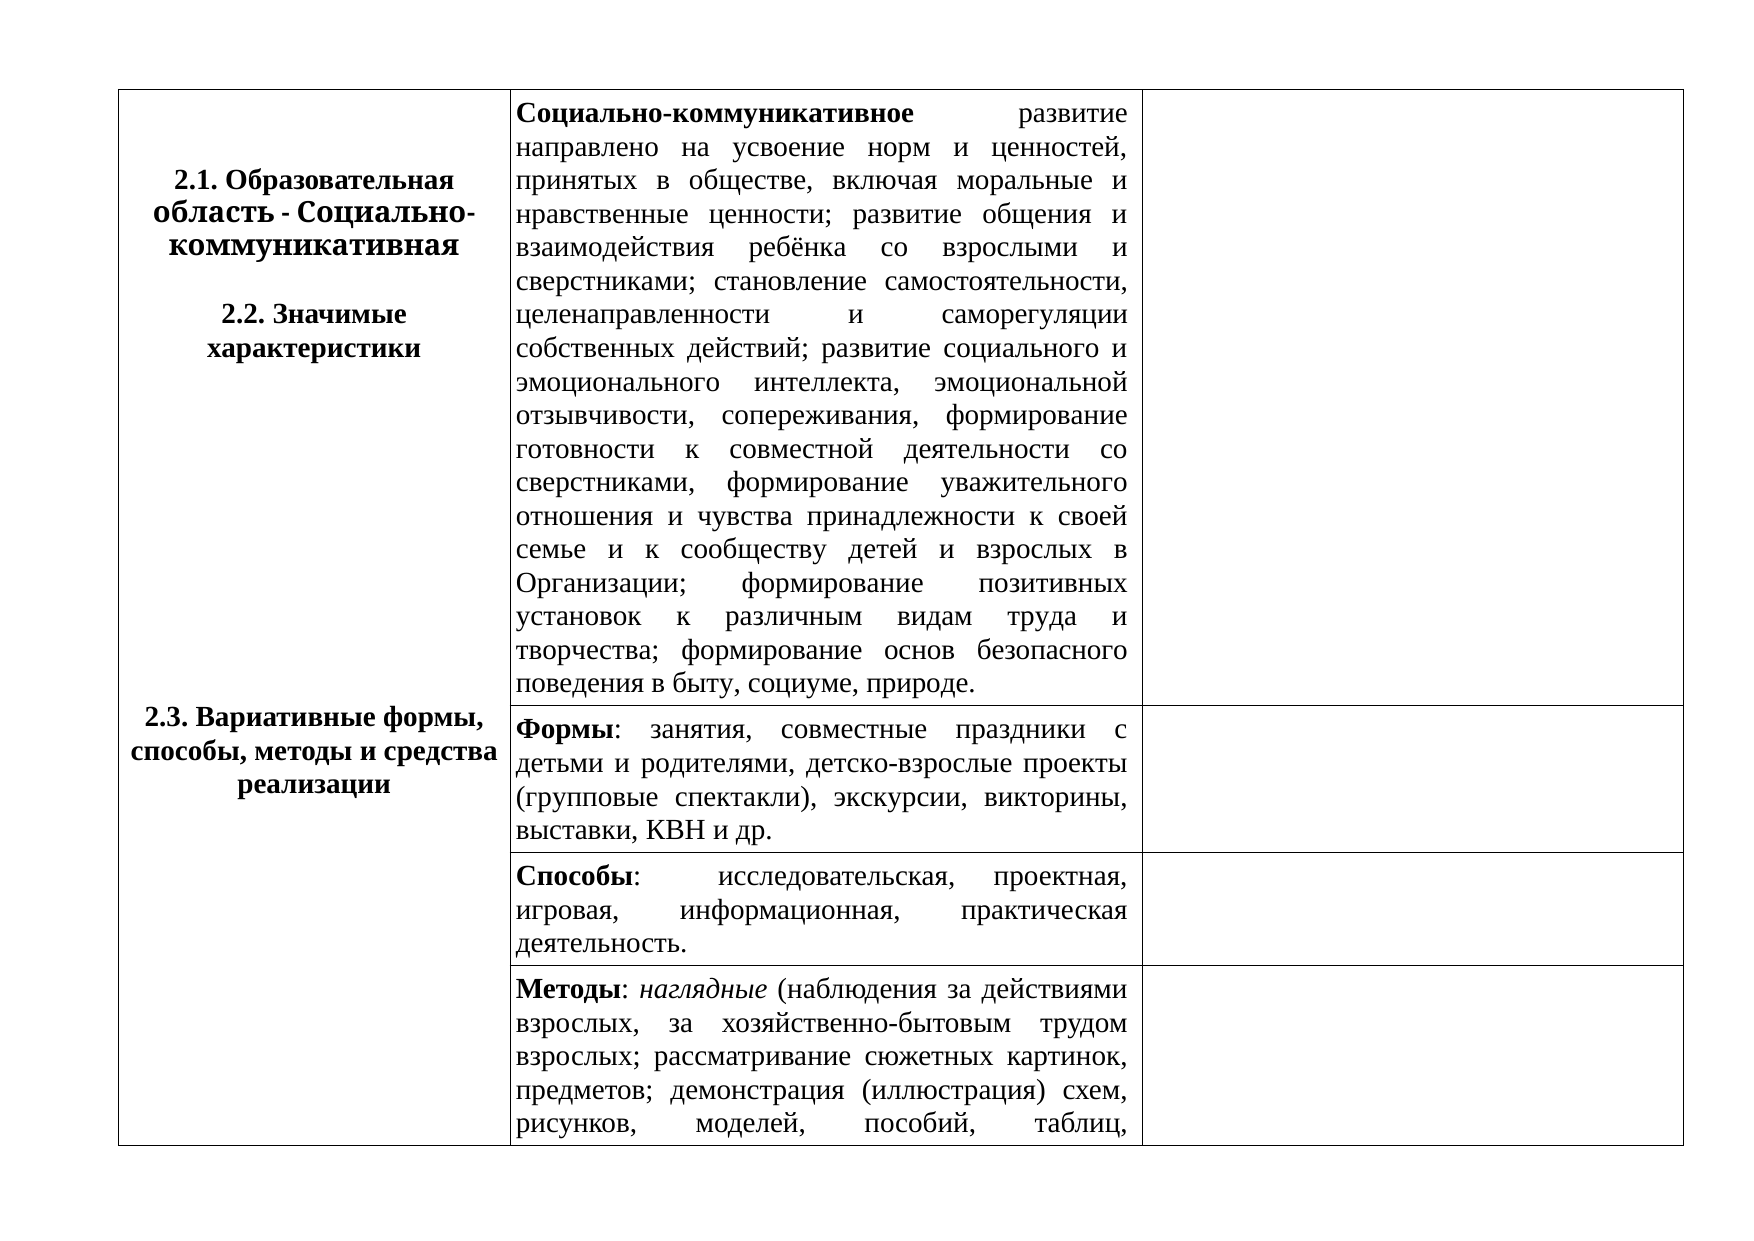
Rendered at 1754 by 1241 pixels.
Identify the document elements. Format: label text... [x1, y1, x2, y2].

table_cell [1143, 966, 1683, 1145]
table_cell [119, 90, 510, 1145]
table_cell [511, 966, 1142, 1145]
table_cell [1143, 90, 1683, 705]
table_cell [1143, 706, 1683, 852]
table_cell Формы: занятия, совместные праздники с детьми и родителями, детско-взрослые проекты (групповые спектакли), экскурсии, викторины, выставки, КВН и др. [511, 706, 1142, 852]
table_cell Социально-коммуникативное развитие направлено на усвоение норм и ценностей, принятых в обществе, включая моральные и нравственные ценности; развитие общения и взаимодействия ребёнка со взрослыми и сверстниками; становление самостоятельности, целенаправленности и саморегуляции собственных действий; развитие социального и эмоционального интеллекта, эмоциональной отзывчивости, сопереживания, формирование готовности к совместной деятельности со сверстниками, формирование уважительного отношения и чувства принадлежности к своей семье и к сообществу детей и взрослых в Организации; формирование позитивных установок к различным видам труда и творчества; формирование основ безопасного поведения в быту, социуме, природе. [511, 90, 1142, 705]
table_cell Способы: исследовательская, проектная, игровая, информационная, практическая деятельность. [511, 853, 1142, 965]
table_cell [1143, 853, 1683, 965]
